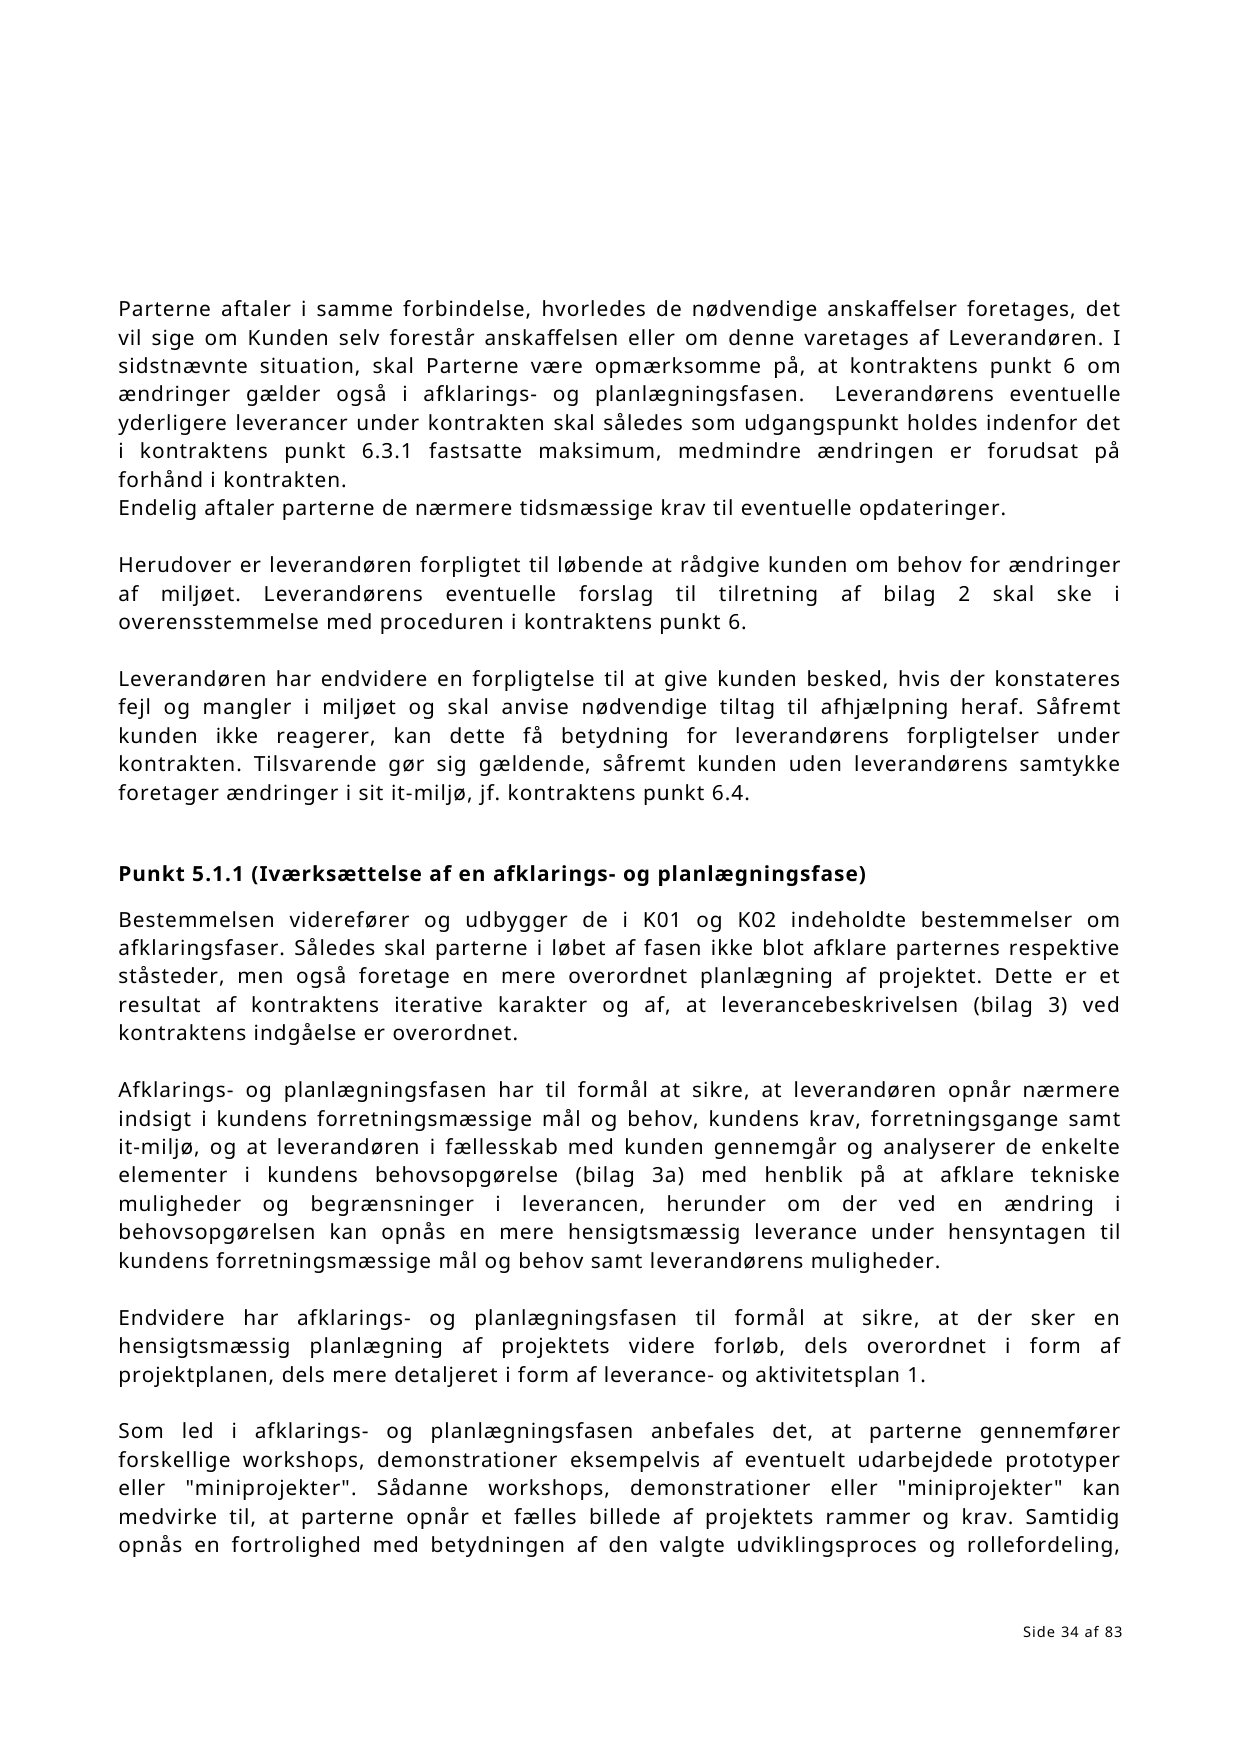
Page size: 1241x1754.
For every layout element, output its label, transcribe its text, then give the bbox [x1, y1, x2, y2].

subtitle Punkt 5.1.1 (Iværksættelse af en afklarings- og planlægningsfase) [118, 859, 1122, 888]
text Endelig aftaler parterne de nærmere tidsmæssige krav til eventuelle opdateringer. [118, 493, 1122, 522]
text Endvidere har afklarings- og planlægningsfasen til formål at sikre, at der sker en hensigtsmæssig planlægning af projektets videre forløb, dels overordnet i form af projektplanen, dels mere detaljeret i form af leverance- og aktivitetsplan 1. [118, 1303, 1122, 1388]
text Bestemmelsen viderefører og udbygger de i K01 og K02 indeholdte bestemmelser om afklaringsfaser. Således skal parterne i løbet af fasen ikke blot afklare parternes respektive ståsteder, men også foretage en mere overordnet planlægning af projektet. Dette er et resultat af kontraktens iterative karakter og af, at leverancebeskrivelsen (bilag 3) ved kontraktens indgåelse er overordnet. [118, 905, 1122, 1047]
text Herudover er leverandøren forpligtet til løbende at rådgive kunden om behov for ændringer af miljøet. Leverandørens eventuelle forslag til tilretning af bilag 2 skal ske i overensstemmelse med proceduren i kontraktens punkt 6. [118, 550, 1122, 636]
text Afklarings- og planlægningsfasen har til formål at sikre, at leverandøren opnår nærmere indsigt i kundens forretningsmæssige mål og behov, kundens krav, forretningsgange samt it-miljø, og at leverandøren i fællesskab med kunden gennemgår og analyserer de enkelte elementer i kundens behovsopgørelse (bilag 3a) med henblik på at afklare tekniske muligheder og begrænsninger i leverancen, herunder om der ved en ændring i behovsopgørelsen kan opnås en mere hensigtsmæssig leverance under hensyntagen til kundens forretningsmæssige mål og behov samt leverandørens muligheder. [118, 1075, 1122, 1274]
text Leverandøren har endvidere en forpligtelse til at give kunden besked, hvis der konstateres fejl og mangler i miljøet og skal anvise nødvendige tiltag til afhjælpning heraf. Såfremt kunden ikke reagerer, kan dette få betydning for leverandørens forpligtelser under kontrakten. Tilsvarende gør sig gældende, såfremt kunden uden leverandørens samtykke foretager ændringer i sit it-miljø, jf. kontraktens punkt 6.4. [118, 664, 1122, 806]
text Parterne aftaler i samme forbindelse, hvorledes de nødvendige anskaffelser foretages, det vil sige om Kunden selv forestår anskaffelsen eller om denne varetages af Leverandøren. I sidstnævnte situation, skal Parterne være opmærksomme på, at kontraktens punkt 6 om ændringer gælder også i afklarings- og planlægningsfasen. Leverandørens eventuelle yderligere leverancer under kontrakten skal således som udgangspunkt holdes indenfor det i kontraktens punkt 6.3.1 fastsatte maksimum, medmindre ændringen er forudsat på forhånd i kontrakten. [118, 294, 1122, 493]
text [118, 1417, 1122, 1559]
